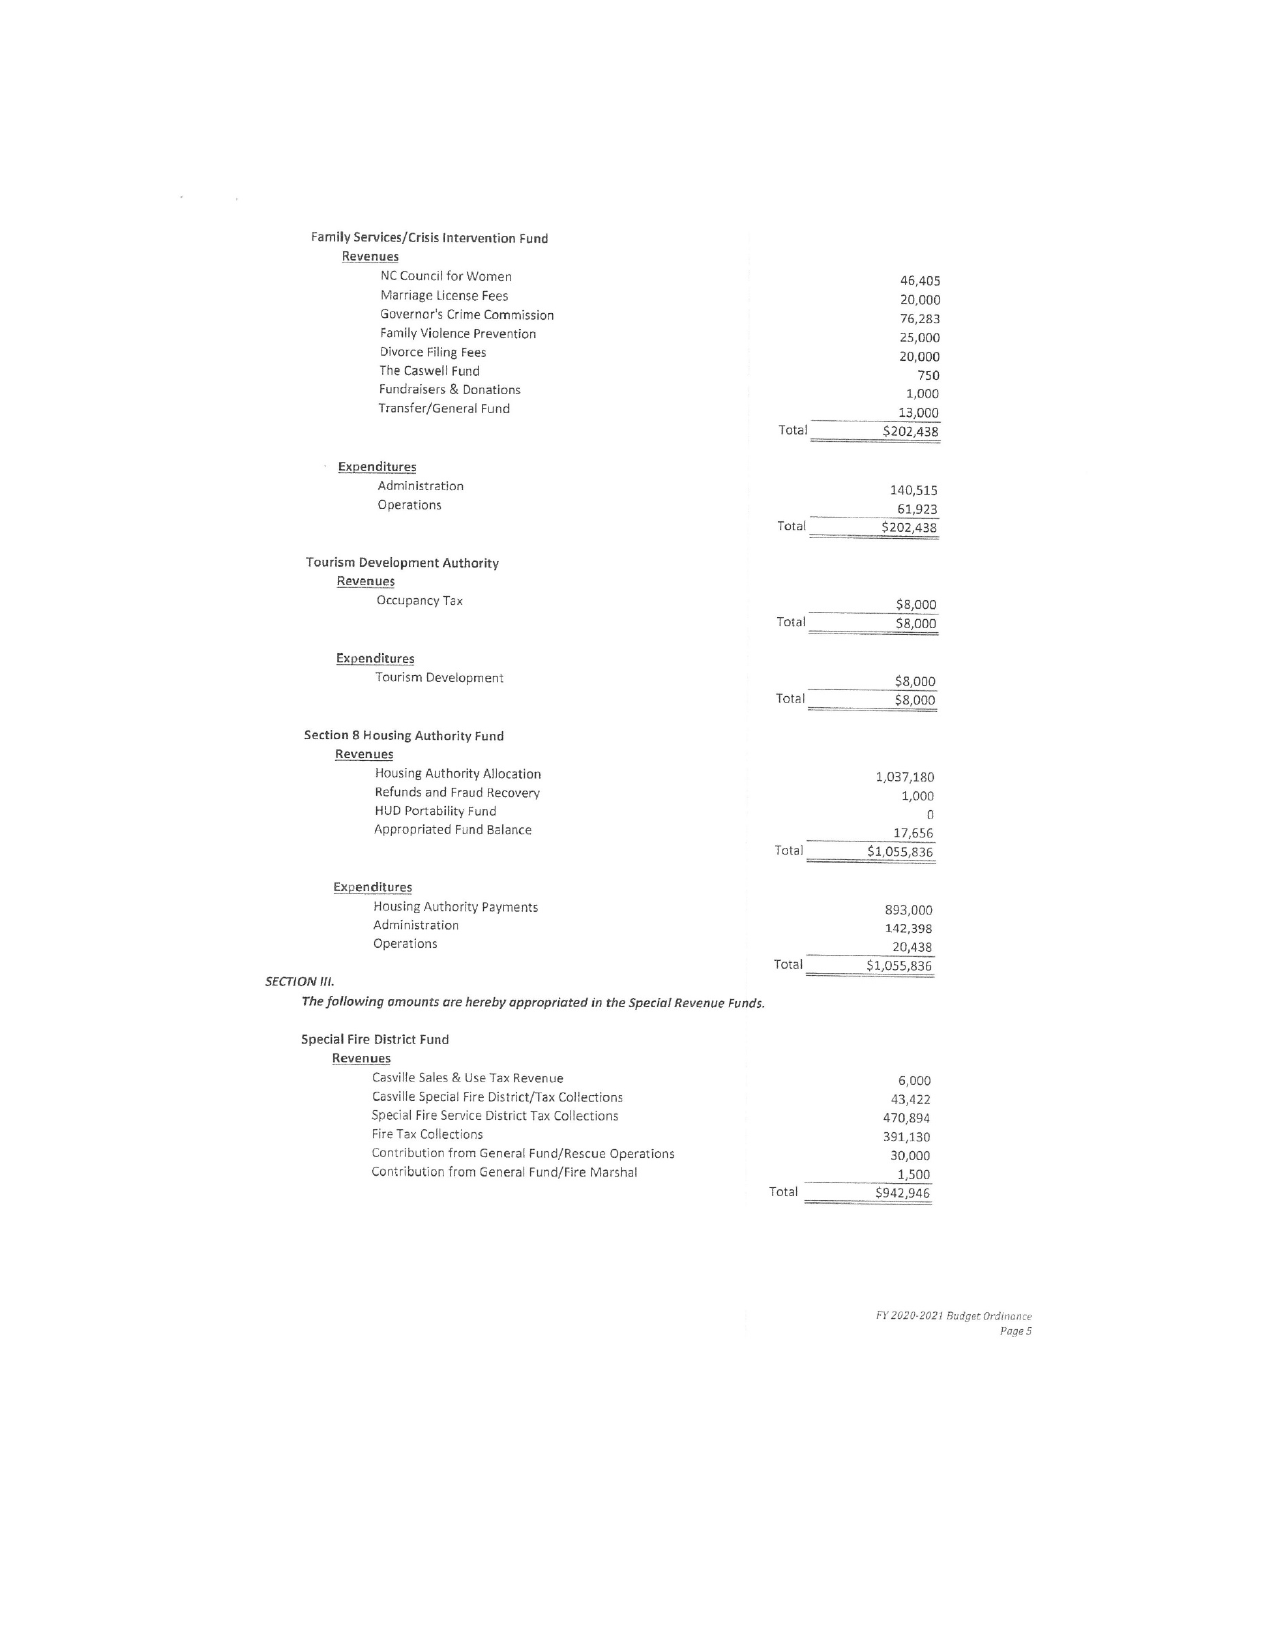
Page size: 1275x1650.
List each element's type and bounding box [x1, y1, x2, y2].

picture [150, 150, 1125, 1412]
